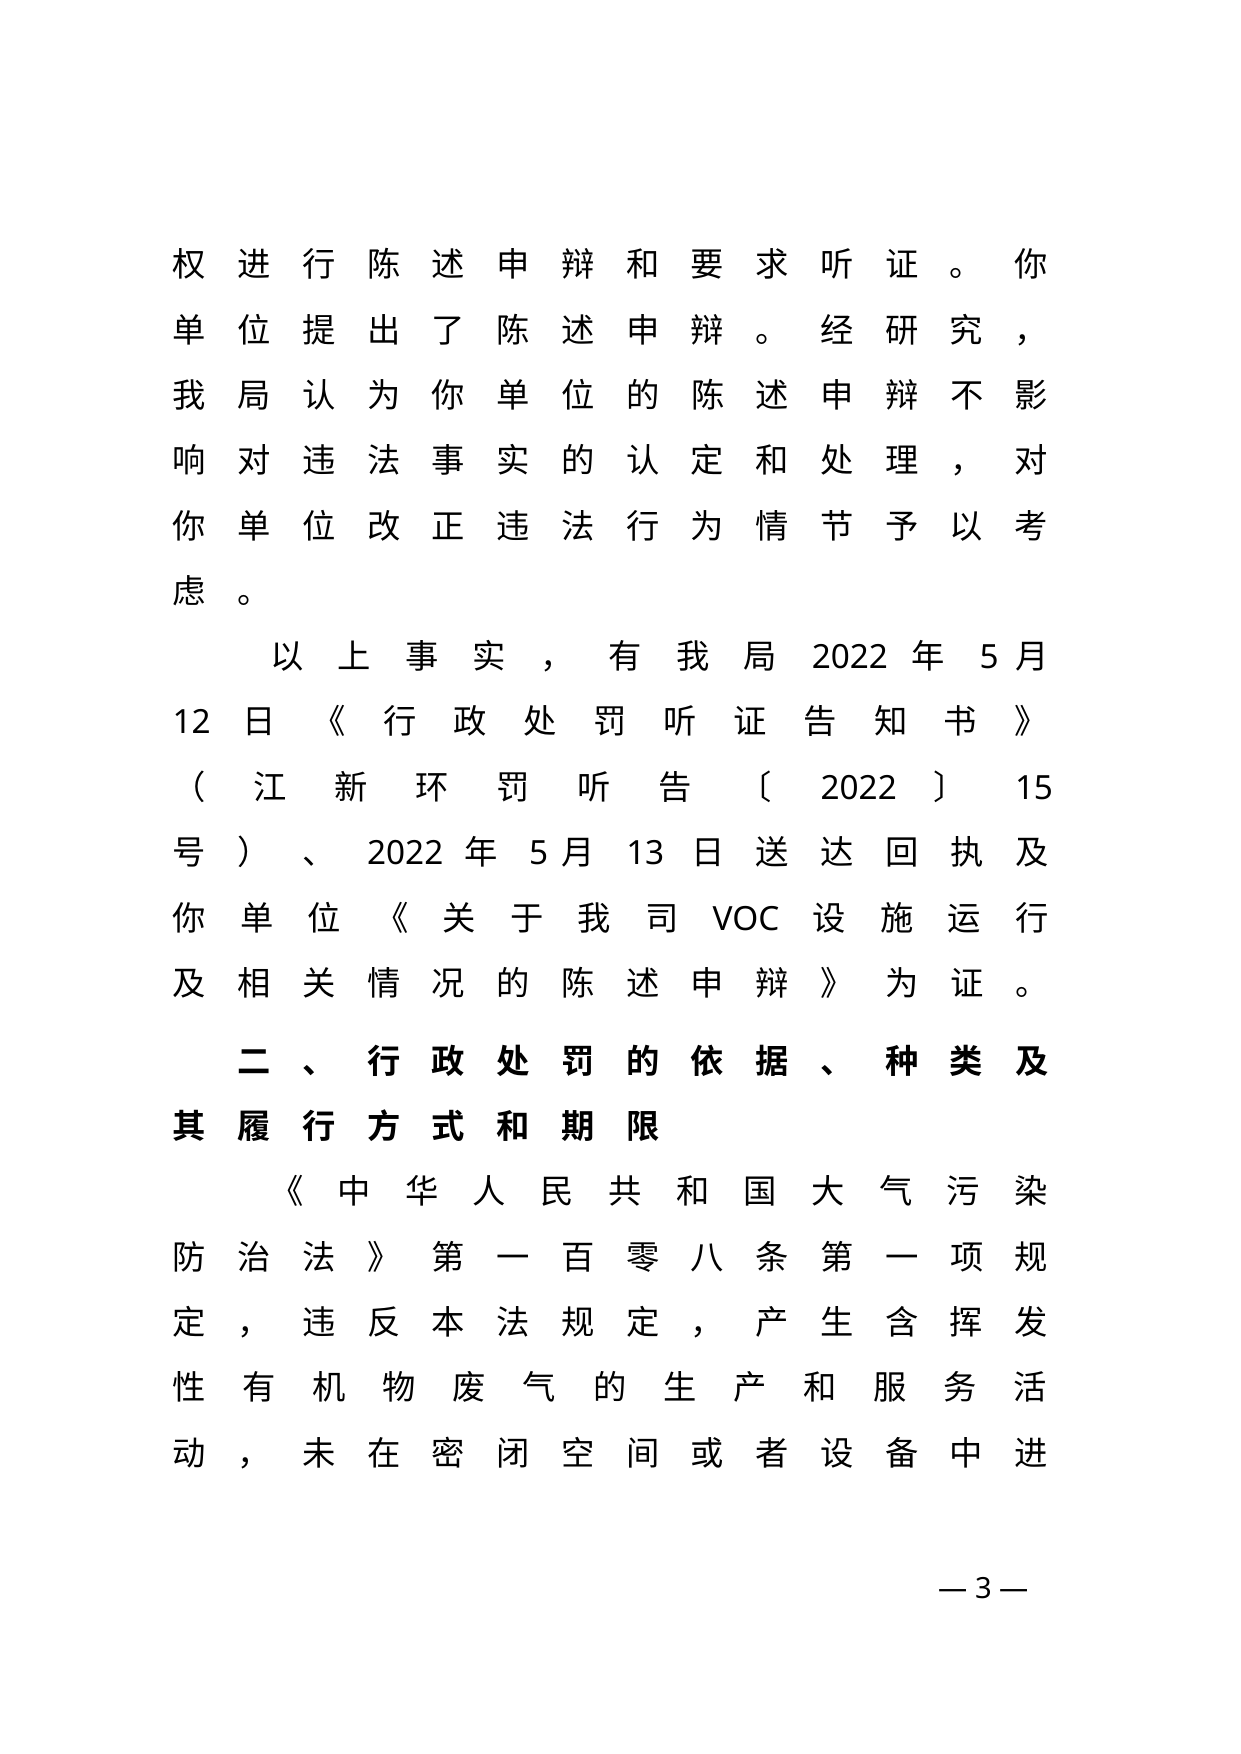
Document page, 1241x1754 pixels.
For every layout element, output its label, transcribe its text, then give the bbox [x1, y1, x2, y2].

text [172, 1157, 1079, 1483]
text 二、行政处罚的依据、种类及其履行方式和期限 [172, 1026, 1079, 1157]
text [172, 230, 1079, 622]
text 以上事实，有我局2022年5月12日《行政处罚听证告知书》（江新环罚听告〔2022〕15号）、2022年5月13日送达回执及你单位《关于我司VOC设施运行及相关情况的陈述申辩》为证。 [172, 622, 1079, 1013]
